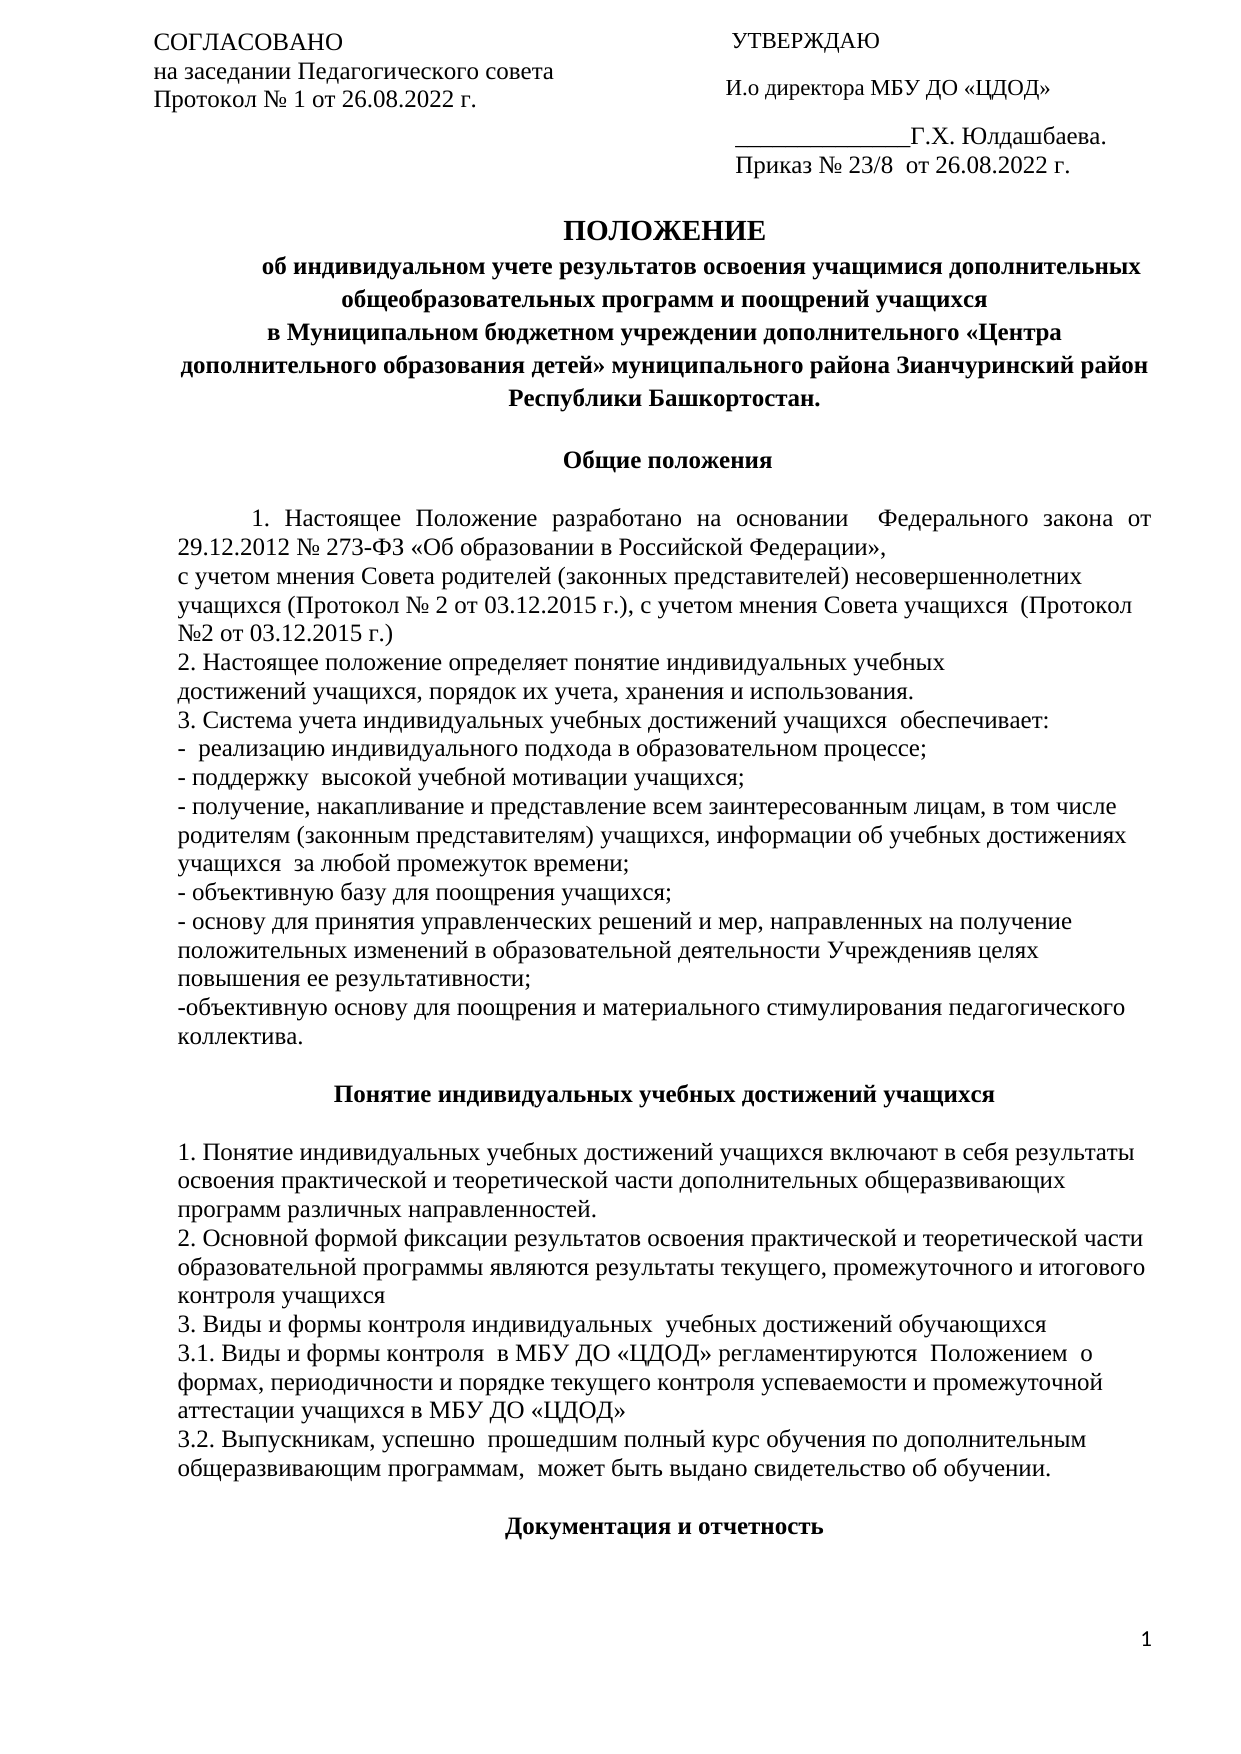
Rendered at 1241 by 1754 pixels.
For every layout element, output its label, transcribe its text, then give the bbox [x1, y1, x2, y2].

table_header СОГЛАСОВАНО на заседании Педагогического совета Протокол № 1 от 26.08.2022 г. [142, 27, 655, 208]
text с учетом мнения Совета родителей (законных представителей) несовершеннолетних учащихся (Протокол № 2 от 03.12.2015 г.), с учетом мнения Совета учащихся (Протокол №2 от 03.12.2015 г.) [177, 561, 1152, 647]
text 3. Виды и формы контроля индивидуальных учебных достижений обучающихся 3.1. Виды и формы контроля в МБУ ДО «ЦДОД» регламентируются Положением о формах, периодичности и порядке текущего контроля успеваемости и промежуточной аттестации учащихся в МБУ ДО «ЦДОД» 3.2. Выпускникам, успешно прошедшим полный курс обучения по дополнительным общеразвивающим программам, может быть выдано свидетельство об обучении. [177, 1309, 1152, 1482]
text Понятие индивидуальных учебных достижений учащихся [177, 1079, 1152, 1108]
text в Муниципальном бюджетном учреждении дополнительного «Центра дополнительного образования детей» муниципального района Зианчуринский район Республики Башкортостан. [177, 317, 1152, 412]
text ПОЛОЖЕНИЕ [177, 208, 1152, 246]
text 2. Настоящее положение определяет понятие индивидуальных учебных достижений учащихся, порядок их учета, хранения и использования. 3. Система учета индивидуальных учебных достижений учащихся обеспечивает: - реализацию индивидуального подхода в образовательном процессе; - поддержку высокой учебной мотивации учащихся; - получение, накапливание и представление всем заинтересованным лицам, в том числе родителям (законным представителям) учащихся, информации об учебных достижениях учащихся за любой промежуток времени; - объективную базу для поощрения учащихся; - основу для принятия управленческих решений и мер, направленных на получение положительных изменений в образовательной деятельности Учрежденияв целях повышения ее результативности; -объективную основу для поощрения и материального стимулирования педагогического коллектива. [177, 647, 1152, 1050]
table_header УТВЕРЖДАЮ И.о директора МБУ ДО «ЦДОД» ______________Г.Х. Юлдашбаева. Приказ № 23/8 от 26.08.2022 г. [655, 27, 1187, 208]
text 1. Понятие индивидуальных учебных достижений учащихся включают в себя результаты освоения практической и теоретической части дополнительных общеразвивающих программ различных направленностей. 2. Основной формой фиксации результатов освоения практической и теоретической части образовательной программы являются результаты текущего, промежуточного и итогового контроля учащихся [177, 1137, 1152, 1309]
text Документация и отчетность [177, 1511, 1152, 1540]
text 1. Настоящее Положение разработано на основании Федерального закона от 29.12.2012 № 273-ФЗ «Об образовании в Российской Федерации», [177, 503, 1152, 561]
text об индивидуальном учете результатов освоения учащимися дополнительных общеобразовательных программ и поощрений учащихся [177, 251, 1152, 313]
text Общие положения [177, 446, 1152, 474]
